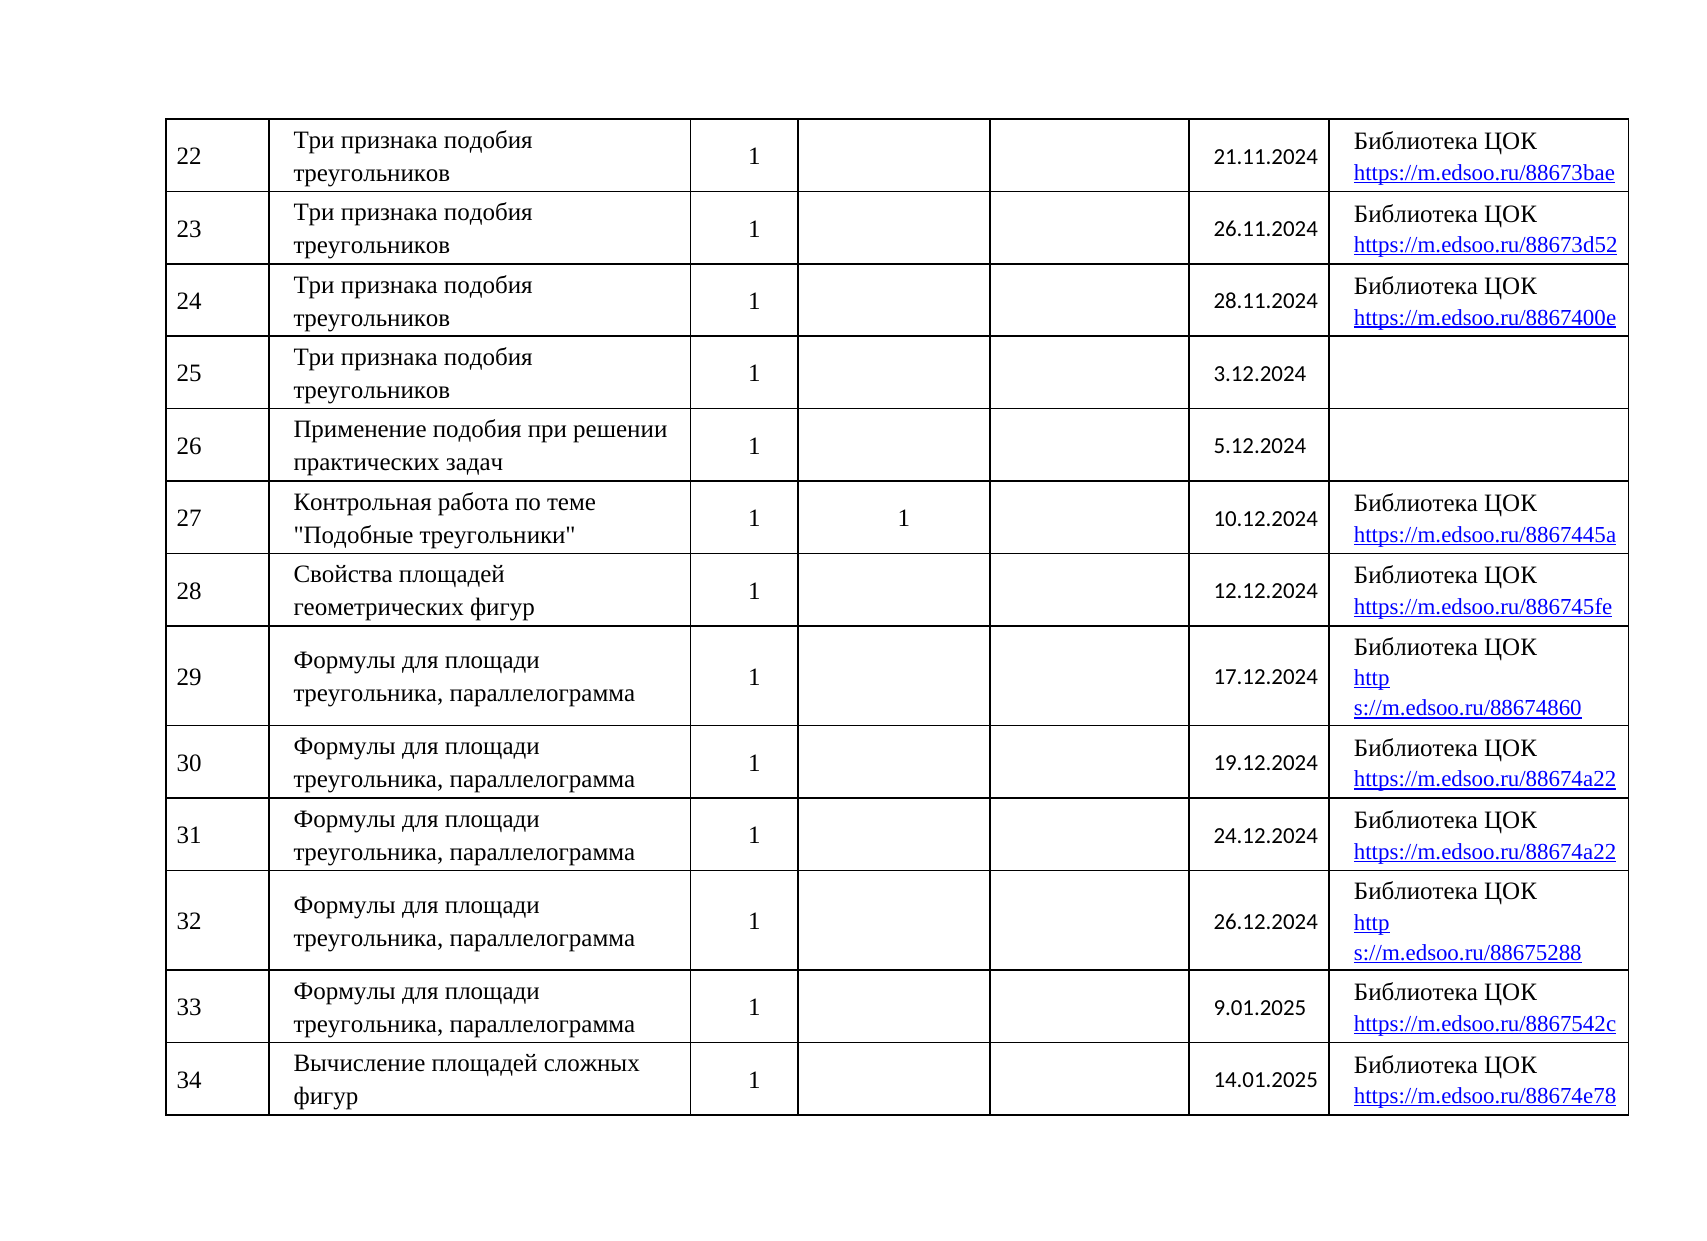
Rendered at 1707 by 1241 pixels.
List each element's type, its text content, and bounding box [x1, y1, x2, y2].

table_cell Свойства площадей геометрических фигур [270, 554, 690, 625]
table_cell Библиотека ЦОК https://m.edsoo.ru/88675288 [1330, 871, 1628, 969]
table_cell 10.12.2024 [1190, 482, 1328, 552]
table_cell [799, 120, 989, 191]
table_cell 1 [691, 482, 797, 552]
table_cell Библиотека ЦОК https://m.edsoo.ru/8867542c [1330, 971, 1628, 1042]
table_cell 25 [167, 337, 268, 408]
table_cell Библиотека ЦОК https://m.edsoo.ru/88674e78 [1330, 1043, 1628, 1114]
table_cell Три признака подобия треугольников [270, 120, 690, 191]
table_cell Три признака подобия треугольников [270, 192, 690, 263]
table_cell [1330, 337, 1628, 408]
table_cell [799, 726, 989, 797]
table_cell [991, 482, 1188, 552]
table_cell Формулы для площади треугольника, параллелограмма [270, 627, 690, 725]
table_cell Три признака подобия треугольников [270, 337, 690, 408]
table_cell Библиотека ЦОК https://m.edsoo.ru/88673bae [1330, 120, 1628, 191]
table_cell 1 [691, 726, 797, 797]
table_cell Библиотека ЦОК https://m.edsoo.ru/88674860 [1330, 627, 1628, 725]
table_cell [799, 265, 989, 335]
table_cell 26 [167, 409, 268, 480]
table_cell 31 [167, 799, 268, 869]
table_cell [1330, 409, 1628, 480]
table_cell Формулы для площади треугольника, параллелограмма [270, 871, 690, 969]
table_cell [799, 1043, 989, 1114]
table_cell 21.11.2024 [1190, 120, 1328, 191]
table_cell 27 [167, 482, 268, 552]
table_cell 19.12.2024 [1190, 726, 1328, 797]
table_cell 24.12.2024 [1190, 799, 1328, 869]
table_cell [991, 265, 1188, 335]
table_cell 1 [691, 971, 797, 1042]
table_cell [799, 192, 989, 263]
table_cell 1 [799, 482, 989, 552]
table_cell [991, 120, 1188, 191]
table_cell 32 [167, 871, 268, 969]
table_cell [799, 871, 989, 969]
table_cell Библиотека ЦОК https://m.edsoo.ru/886745fe [1330, 554, 1628, 625]
table_cell Библиотека ЦОК https://m.edsoo.ru/88674a22 [1330, 799, 1628, 869]
table_cell 1 [691, 799, 797, 869]
table_cell 14.01.2025 [1190, 1043, 1328, 1114]
table_cell [991, 871, 1188, 969]
table_cell 1 [691, 120, 797, 191]
table_cell 9.01.2025 [1190, 971, 1328, 1042]
table_cell [991, 409, 1188, 480]
table_cell [991, 971, 1188, 1042]
table_cell Библиотека ЦОК https://m.edsoo.ru/88673d52 [1330, 192, 1628, 263]
table_cell 1 [691, 1043, 797, 1114]
table_cell 1 [691, 554, 797, 625]
table_cell 1 [691, 409, 797, 480]
table_cell 1 [691, 627, 797, 725]
table_cell 34 [167, 1043, 268, 1114]
table_cell [799, 409, 989, 480]
table_cell [991, 1043, 1188, 1114]
table_cell [799, 337, 989, 408]
table_cell Вычисление площадей сложных фигур [270, 1043, 690, 1114]
table_cell [991, 726, 1188, 797]
table_cell [799, 627, 989, 725]
table_cell [991, 627, 1188, 725]
table_cell 1 [691, 192, 797, 263]
table_cell Библиотека ЦОК https://m.edsoo.ru/8867400e [1330, 265, 1628, 335]
table_cell 12.12.2024 [1190, 554, 1328, 625]
table_cell 1 [691, 265, 797, 335]
table_cell Формулы для площади треугольника, параллелограмма [270, 726, 690, 797]
table_cell 22 [167, 120, 268, 191]
table_cell [991, 192, 1188, 263]
table_cell [799, 554, 989, 625]
table_cell 1 [691, 871, 797, 969]
table_cell Библиотека ЦОК https://m.edsoo.ru/8867445a [1330, 482, 1628, 552]
table_cell 1 [691, 337, 797, 408]
table_cell [799, 799, 989, 869]
table_cell [991, 337, 1188, 408]
table_cell 33 [167, 971, 268, 1042]
table_cell [799, 971, 989, 1042]
table_cell Формулы для площади треугольника, параллелограмма [270, 971, 690, 1042]
table_cell 28.11.2024 [1190, 265, 1328, 335]
table_cell 3.12.2024 [1190, 337, 1328, 408]
table_cell 26.11.2024 [1190, 192, 1328, 263]
table_cell 17.12.2024 [1190, 627, 1328, 725]
table_cell 28 [167, 554, 268, 625]
table_cell 29 [167, 627, 268, 725]
table_cell 5.12.2024 [1190, 409, 1328, 480]
table_cell Контрольная работа по теме "Подобные треугольники" [270, 482, 690, 552]
table_cell Применение подобия при решении практических задач [270, 409, 690, 480]
table_cell [991, 554, 1188, 625]
table_cell 23 [167, 192, 268, 263]
table_cell [991, 799, 1188, 869]
table_cell Формулы для площади треугольника, параллелограмма [270, 799, 690, 869]
table_cell Три признака подобия треугольников [270, 265, 690, 335]
table_cell 26.12.2024 [1190, 871, 1328, 969]
table_cell Библиотека ЦОК https://m.edsoo.ru/88674a22 [1330, 726, 1628, 797]
table_cell 30 [167, 726, 268, 797]
table_cell 24 [167, 265, 268, 335]
